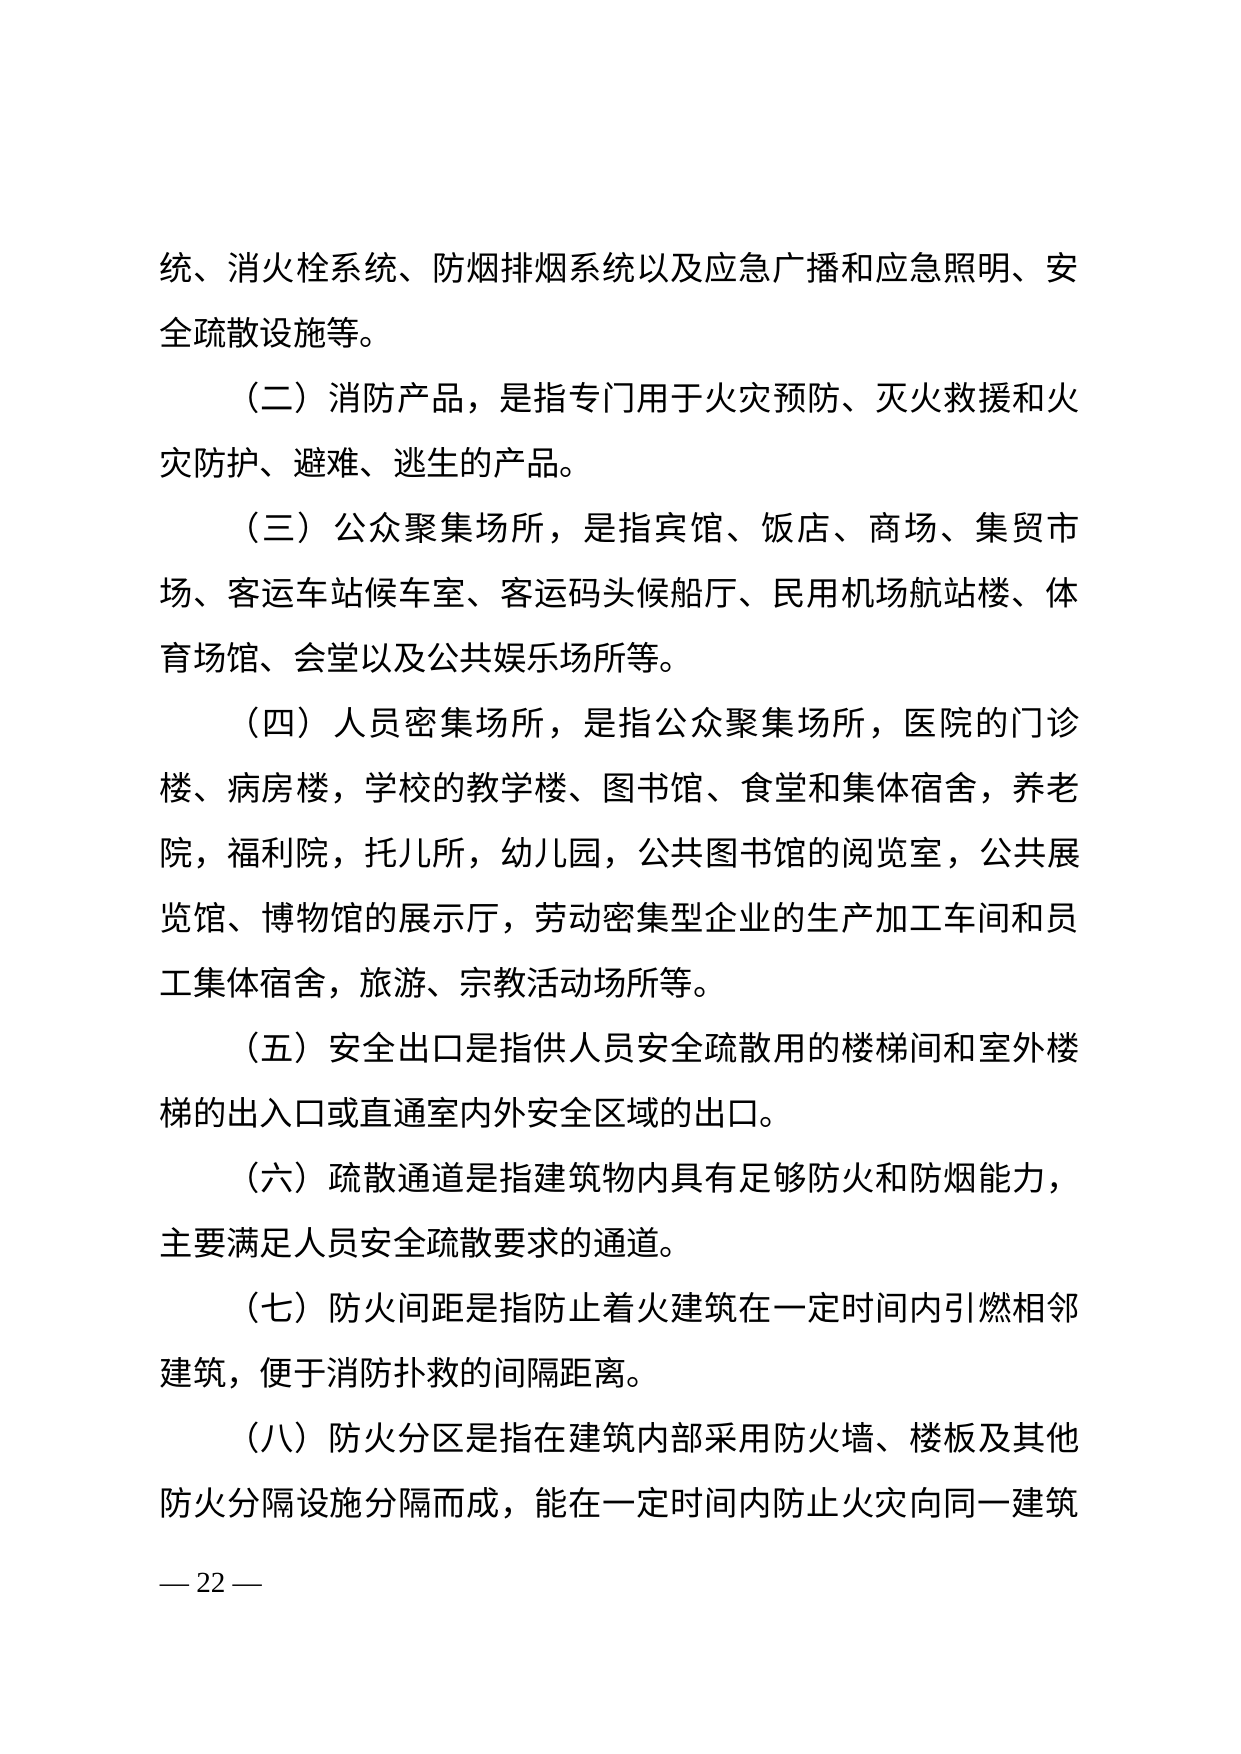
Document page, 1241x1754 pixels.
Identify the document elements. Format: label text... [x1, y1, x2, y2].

text （三）公众聚集场所，是指宾馆、饭店、商场、集贸市场、客运车站候车室、客运码头候船厅、民用机场航站楼、体育场馆、会堂以及公共娱乐场所等。 [159, 493, 1081, 688]
text （七）防火间距是指防止着火建筑在一定时间内引燃相邻建筑，便于消防扑救的间隔距离。 [159, 1273, 1081, 1403]
text （二）消防产品，是指专门用于火灾预防、灭火救援和火灾防护、避难、逃生的产品。 [159, 363, 1081, 493]
text （五）安全出口是指供人员安全疏散用的楼梯间和室外楼梯的出入口或直通室内外安全区域的出口。 [159, 1013, 1081, 1143]
text （四）人员密集场所，是指公众聚集场所，医院的门诊楼、病房楼，学校的教学楼、图书馆、食堂和集体宿舍，养老院，福利院，托儿所，幼儿园，公共图书馆的阅览室，公共展览馆、博物馆的展示厅，劳动密集型企业的生产加工车间和员工集体宿舍，旅游、宗教活动场所等。 [159, 688, 1081, 1013]
text （六）疏散通道是指建筑物内具有足够防火和防烟能力，主要满足人员安全疏散要求的通道。 [159, 1143, 1081, 1273]
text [159, 233, 1081, 363]
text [159, 1403, 1081, 1533]
